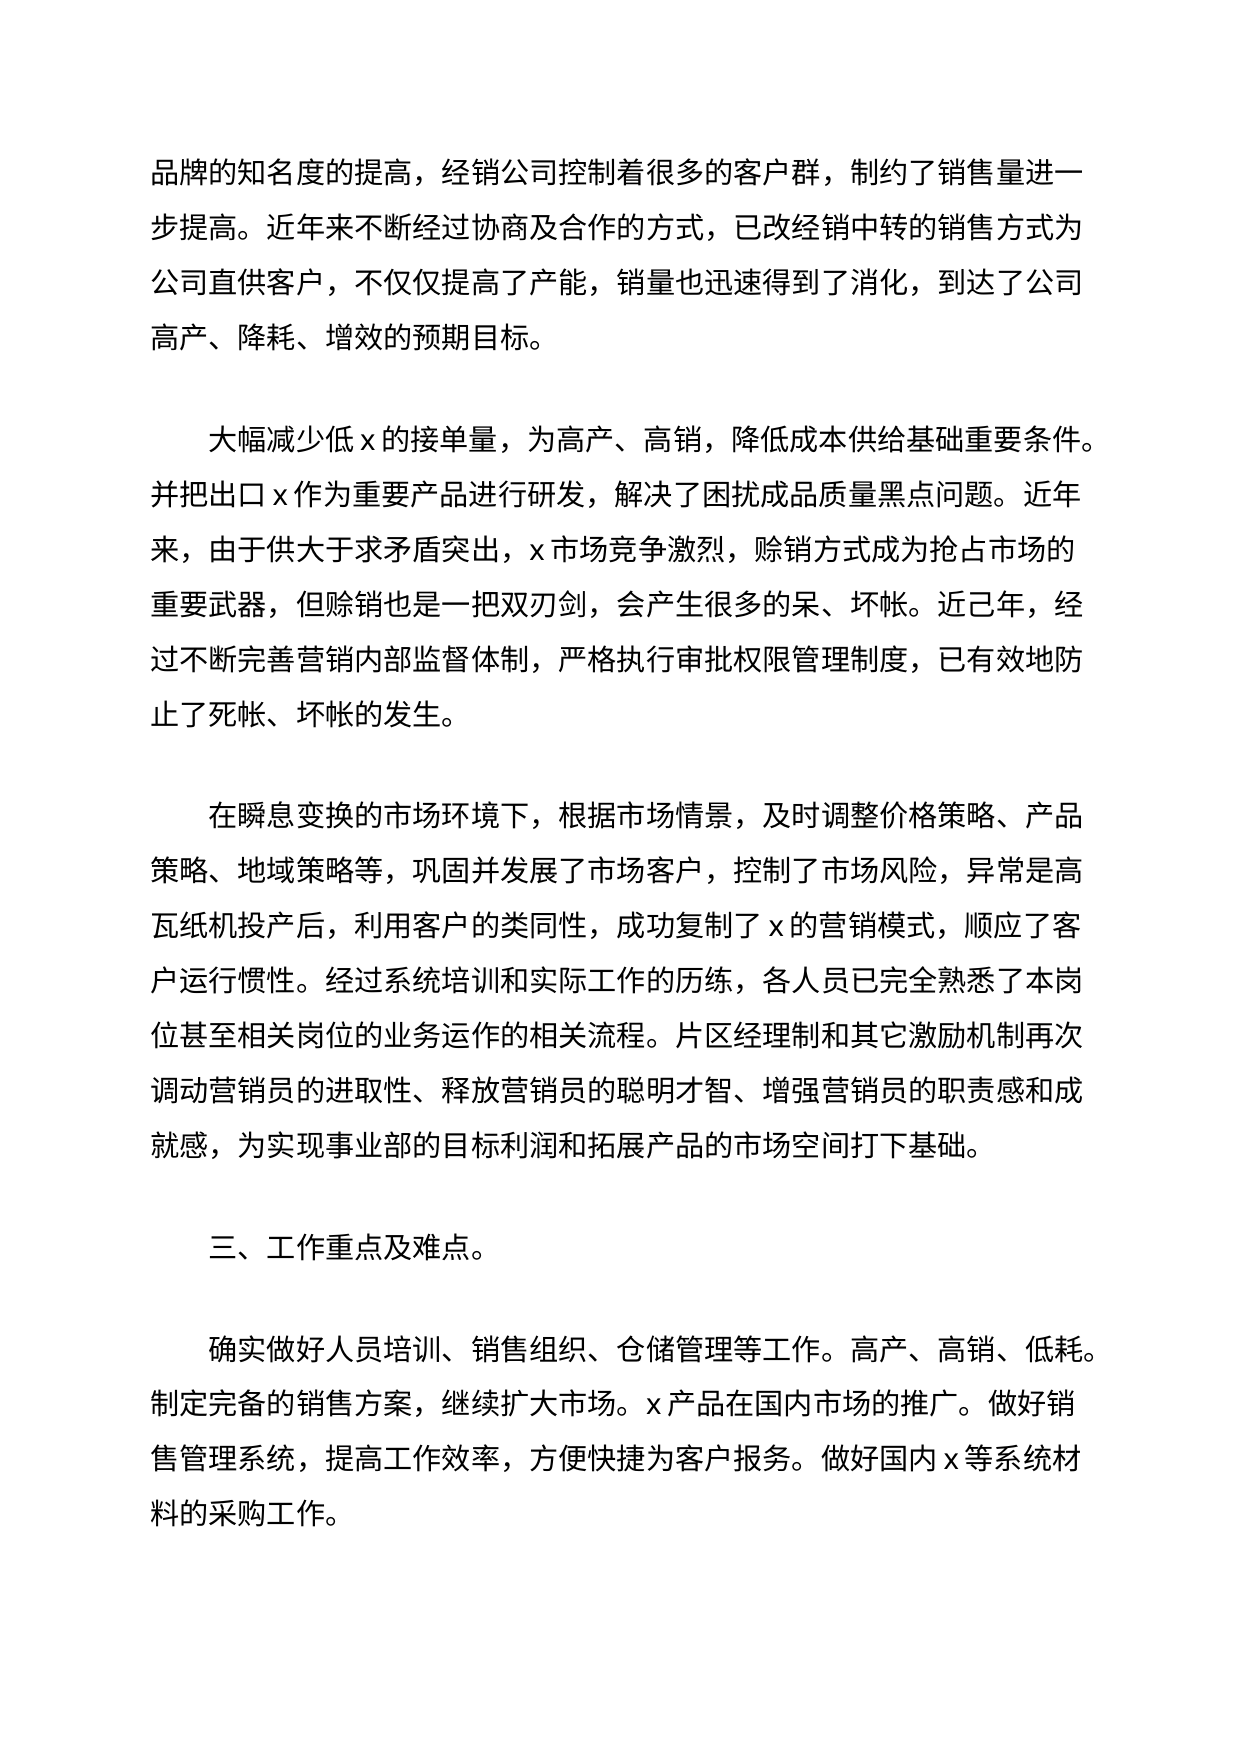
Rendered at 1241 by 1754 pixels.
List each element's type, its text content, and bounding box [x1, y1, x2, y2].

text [150, 150, 1090, 357]
text 在瞬息变换的市场环境下，根据市场情景，及时调整价格策略、产品策略、地域策略等，巩固并发展了市场客户，控制了市场风险，异常是高瓦纸机投产后，利用客户的类同性，成功复制了x的营销模式，顺应了客户运行惯性。经过系统培训和实际工作的历练，各人员已完全熟悉了本岗位甚至相关岗位的业务运作的相关流程。片区经理制和其它激励机制再次调动营销员的进取性、释放营销员的聪明才智、增强营销员的职责感和成就感，为实现事业部的目标利润和拓展产品的市场空间打下基础。 [150, 793, 1090, 1165]
text 三、工作重点及难点。 [150, 1224, 1090, 1267]
text 确实做好人员培训、销售组织、仓储管理等工作。高产、高销、低耗。制定完备的销售方案，继续扩大市场。x产品在国内市场的推广。做好销售管理系统，提高工作效率，方便快捷为客户报务。做好国内x等系统材料的采购工作。 [150, 1326, 1090, 1533]
text 大幅减少低x的接单量，为高产、高销，降低成本供给基础重要条件。并把出口x作为重要产品进行研发，解决了困扰成品质量黑点问题。近年来，由于供大于求矛盾突出，x市场竞争激烈，赊销方式成为抢占市场的重要武器，但赊销也是一把双刃剑，会产生很多的呆、坏帐。近己年，经过不断完善营销内部监督体制，严格执行审批权限管理制度，已有效地防止了死帐、坏帐的发生。 [150, 416, 1090, 733]
